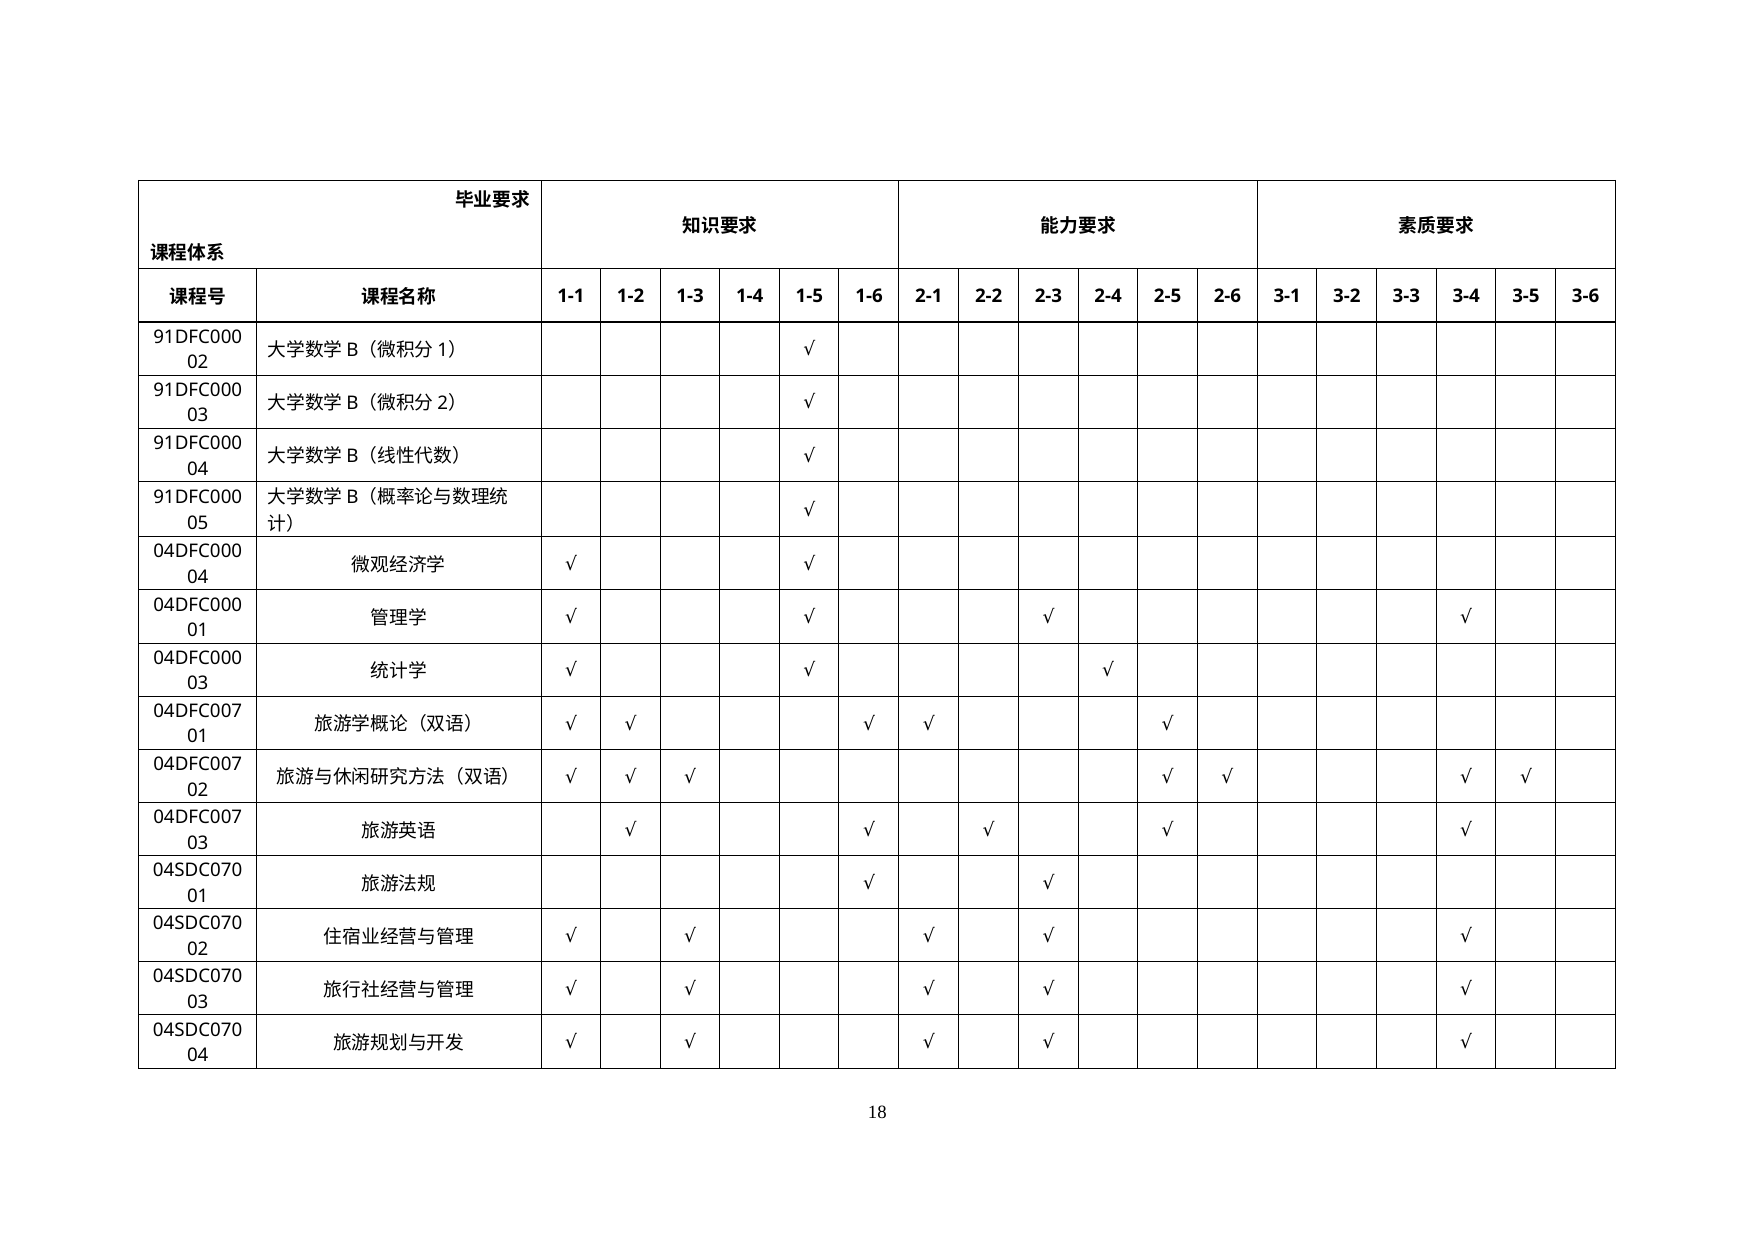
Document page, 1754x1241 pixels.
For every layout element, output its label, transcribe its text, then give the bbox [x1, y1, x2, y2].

table_cell [661, 323, 719, 374]
table_cell [1019, 644, 1078, 696]
table_cell √ [780, 376, 838, 428]
table_cell [1258, 537, 1316, 589]
table_cell √ [542, 909, 600, 961]
table_cell [1317, 750, 1376, 802]
table_cell 3-2 [1317, 269, 1376, 321]
table_cell [959, 644, 1018, 696]
table_cell [1258, 962, 1316, 1014]
table_cell [1317, 590, 1376, 642]
table_cell √ [780, 323, 838, 374]
table_cell 04DFC00001 [139, 590, 256, 642]
table_cell √ [1138, 750, 1197, 802]
table_cell [1556, 697, 1615, 749]
table_cell √ [601, 803, 660, 855]
table_header 毕业要求 课程体系 [139, 181, 541, 268]
table_cell 04DFC00702 [139, 750, 256, 802]
table_cell [661, 429, 719, 481]
table_cell √ [542, 1015, 600, 1067]
table_cell [1079, 323, 1137, 374]
table_cell [1317, 644, 1376, 696]
table_cell √ [899, 1015, 958, 1067]
table_cell [959, 750, 1018, 802]
table_cell [720, 1015, 779, 1067]
table_cell [1437, 482, 1495, 536]
table_cell [1556, 429, 1615, 481]
table_cell 旅游规划与开发 [257, 1015, 541, 1067]
table_cell √ [1198, 750, 1257, 802]
table_cell [839, 429, 898, 481]
table_cell 1-1 [542, 269, 600, 321]
table_cell [1079, 856, 1137, 908]
table_cell 2-1 [899, 269, 958, 321]
table_cell [1079, 376, 1137, 428]
table_cell 1-6 [839, 269, 898, 321]
table_cell 微观经济学 [257, 537, 541, 589]
table_cell √ [542, 590, 600, 642]
table_cell 91DFC00003 [139, 376, 256, 428]
table_cell √ [1437, 909, 1495, 961]
table_cell √ [780, 590, 838, 642]
table_cell [1019, 697, 1078, 749]
table_cell √ [1079, 644, 1137, 696]
table_cell [720, 537, 779, 589]
table_cell [1258, 429, 1316, 481]
table_cell [1496, 909, 1555, 961]
table_cell √ [1437, 1015, 1495, 1067]
table_cell [1556, 1015, 1615, 1067]
table_cell [899, 644, 958, 696]
table_cell [601, 323, 660, 374]
table_cell [1437, 697, 1495, 749]
table_cell √ [661, 750, 719, 802]
table_cell [720, 590, 779, 642]
table_cell [899, 856, 958, 908]
table_cell [1198, 1015, 1257, 1067]
table_cell [1258, 323, 1316, 374]
table_cell √ [542, 697, 600, 749]
table_cell [1138, 856, 1197, 908]
table_cell [1138, 590, 1197, 642]
table_cell √ [780, 644, 838, 696]
table_cell √ [780, 537, 838, 589]
table_cell [542, 376, 600, 428]
table_cell [1377, 644, 1436, 696]
table_cell [1317, 429, 1376, 481]
table_cell [542, 482, 600, 536]
table_cell [959, 376, 1018, 428]
table_cell [661, 590, 719, 642]
table_cell 91DFC00004 [139, 429, 256, 481]
table_cell √ [1437, 803, 1495, 855]
table_cell [1496, 644, 1555, 696]
table_cell [1437, 856, 1495, 908]
table_cell [1258, 1015, 1316, 1067]
table_cell [1556, 537, 1615, 589]
table_cell 91DFC00002 [139, 323, 256, 374]
table_cell √ [780, 429, 838, 481]
table_cell [1377, 962, 1436, 1014]
table_cell [1258, 856, 1316, 908]
table_cell [1556, 590, 1615, 642]
table_cell √ [661, 1015, 719, 1067]
table_cell 课程名称 [257, 269, 541, 321]
table_cell 1-3 [661, 269, 719, 321]
table_cell [959, 482, 1018, 536]
table_cell [720, 323, 779, 374]
table_cell [780, 750, 838, 802]
table_cell [1198, 803, 1257, 855]
table_cell [839, 376, 898, 428]
table_cell 大学数学B（线性代数） [257, 429, 541, 481]
table_cell √ [959, 803, 1018, 855]
table_cell [899, 429, 958, 481]
table_cell [661, 482, 719, 536]
table_cell [1258, 909, 1316, 961]
table_cell [1138, 909, 1197, 961]
table_cell 3-4 [1437, 269, 1495, 321]
table_cell [1019, 429, 1078, 481]
table_cell [780, 856, 838, 908]
table_cell [1317, 909, 1376, 961]
table_cell [1258, 482, 1316, 536]
table_cell [959, 429, 1018, 481]
table_cell [1377, 803, 1436, 855]
table_cell 大学数学B（概率论与数理统计） [257, 482, 541, 536]
table_cell [1258, 697, 1316, 749]
table_cell 2-4 [1079, 269, 1137, 321]
table_cell [720, 856, 779, 908]
table_cell 3-3 [1377, 269, 1436, 321]
table_cell [720, 962, 779, 1014]
table_cell [1377, 697, 1436, 749]
table_cell [1317, 697, 1376, 749]
table_cell [839, 323, 898, 374]
table_cell √ [899, 962, 958, 1014]
table_header 素质要求 [1258, 181, 1615, 268]
table_cell √ [542, 537, 600, 589]
table_cell 04SDC07001 [139, 856, 256, 908]
table_cell [899, 482, 958, 536]
table_cell 旅游法规 [257, 856, 541, 908]
table_cell [601, 429, 660, 481]
table_cell √ [542, 962, 600, 1014]
table_cell √ [839, 697, 898, 749]
table_cell [1496, 697, 1555, 749]
table_cell [1556, 803, 1615, 855]
table_cell [1437, 537, 1495, 589]
table_cell 04SDC07003 [139, 962, 256, 1014]
table_cell 管理学 [257, 590, 541, 642]
table_cell √ [839, 803, 898, 855]
table_cell [1556, 482, 1615, 536]
table_cell [1258, 644, 1316, 696]
table_cell [542, 856, 600, 908]
table_cell [1138, 482, 1197, 536]
table_header 知识要求 [542, 181, 898, 268]
table_cell [1496, 376, 1555, 428]
table_cell [959, 909, 1018, 961]
table_cell √ [1437, 750, 1495, 802]
table_cell [601, 376, 660, 428]
table_cell 3-6 [1556, 269, 1615, 321]
table_cell [601, 644, 660, 696]
table_cell [1079, 803, 1137, 855]
table_cell [1198, 697, 1257, 749]
table_cell [1377, 323, 1436, 374]
table_cell [542, 323, 600, 374]
table_cell [1437, 429, 1495, 481]
table_cell [720, 429, 779, 481]
table_cell [1198, 323, 1257, 374]
table_cell √ [1019, 856, 1078, 908]
table_cell [601, 962, 660, 1014]
table_cell [720, 909, 779, 961]
table_cell [959, 1015, 1018, 1067]
table_cell [720, 750, 779, 802]
table_cell [1556, 376, 1615, 428]
table_cell [780, 962, 838, 1014]
table_cell [1079, 750, 1137, 802]
table_cell √ [542, 750, 600, 802]
table_cell √ [899, 909, 958, 961]
table_cell [839, 750, 898, 802]
table_cell [1317, 856, 1376, 908]
table_cell [899, 537, 958, 589]
table_cell 04DFC00004 [139, 537, 256, 589]
table_cell [661, 697, 719, 749]
table_cell √ [542, 644, 600, 696]
table_cell [1079, 429, 1137, 481]
table_cell √ [1019, 590, 1078, 642]
table_cell [839, 537, 898, 589]
table_cell [899, 376, 958, 428]
table_cell [1317, 537, 1376, 589]
table_cell [1556, 962, 1615, 1014]
table_cell [1198, 856, 1257, 908]
table_cell 3-1 [1258, 269, 1316, 321]
table_cell [1556, 644, 1615, 696]
table_cell [661, 376, 719, 428]
table_cell [1198, 909, 1257, 961]
table_cell [1138, 537, 1197, 589]
table_cell 大学数学B（微积分2） [257, 376, 541, 428]
table_cell [1258, 803, 1316, 855]
table_cell [959, 856, 1018, 908]
table_cell 1-4 [720, 269, 779, 321]
table_cell [780, 697, 838, 749]
table_header 能力要求 [899, 181, 1257, 268]
table_cell [1377, 856, 1436, 908]
table_cell [1079, 537, 1137, 589]
table_cell [720, 482, 779, 536]
table_cell [601, 1015, 660, 1067]
table_cell [1198, 429, 1257, 481]
table_cell [601, 856, 660, 908]
table_cell [1019, 482, 1078, 536]
table_cell [1377, 590, 1436, 642]
table_cell [1496, 590, 1555, 642]
table_cell [1198, 482, 1257, 536]
table_cell √ [601, 697, 660, 749]
table_cell [839, 644, 898, 696]
table_cell [720, 376, 779, 428]
table_cell [1138, 1015, 1197, 1067]
table_cell [601, 482, 660, 536]
table_cell [661, 803, 719, 855]
table_cell [1496, 803, 1555, 855]
table_cell [1556, 909, 1615, 961]
table_cell [1377, 750, 1436, 802]
table_cell [1496, 537, 1555, 589]
table_cell [1079, 962, 1137, 1014]
table_cell 2-3 [1019, 269, 1078, 321]
table_cell √ [780, 482, 838, 536]
table_cell 1-2 [601, 269, 660, 321]
table_cell [780, 1015, 838, 1067]
table_cell √ [899, 697, 958, 749]
table_cell [1556, 856, 1615, 908]
table_cell 旅游学概论（双语） [257, 697, 541, 749]
table_cell [542, 429, 600, 481]
table_cell [661, 856, 719, 908]
table_cell √ [661, 909, 719, 961]
table_cell 04SDC07002 [139, 909, 256, 961]
table_cell [1437, 376, 1495, 428]
table_cell 04DFC00701 [139, 697, 256, 749]
table_cell [899, 590, 958, 642]
table_cell √ [661, 962, 719, 1014]
table_cell [1437, 644, 1495, 696]
table_cell √ [1437, 590, 1495, 642]
table_cell [839, 590, 898, 642]
table_cell [720, 644, 779, 696]
table_cell [1079, 1015, 1137, 1067]
table_cell [899, 750, 958, 802]
table_cell [1198, 376, 1257, 428]
table_cell [1317, 803, 1376, 855]
table_cell [1079, 590, 1137, 642]
table_cell [1138, 644, 1197, 696]
table_cell [1019, 750, 1078, 802]
table_cell [959, 323, 1018, 374]
table_cell 04DFC00703 [139, 803, 256, 855]
table_cell √ [1138, 697, 1197, 749]
table_cell √ [601, 750, 660, 802]
table_cell 04SDC07004 [139, 1015, 256, 1067]
table_cell [1496, 323, 1555, 374]
table_cell [1377, 537, 1436, 589]
table_cell [1317, 323, 1376, 374]
table_cell [720, 697, 779, 749]
table_cell 统计学 [257, 644, 541, 696]
table_cell [1258, 750, 1316, 802]
table_cell [1377, 376, 1436, 428]
table_cell [1377, 429, 1436, 481]
table_cell [601, 537, 660, 589]
table_cell [1258, 376, 1316, 428]
table_cell [1377, 1015, 1436, 1067]
table_cell 大学数学B（微积分1） [257, 323, 541, 374]
table_cell [1258, 590, 1316, 642]
table_cell [1377, 909, 1436, 961]
table_cell [959, 962, 1018, 1014]
table_cell [1079, 697, 1137, 749]
table_cell [1198, 962, 1257, 1014]
table_cell √ [1019, 962, 1078, 1014]
table_cell 04DFC00003 [139, 644, 256, 696]
table_cell 2-5 [1138, 269, 1197, 321]
table_cell [1496, 856, 1555, 908]
table_cell [1198, 644, 1257, 696]
table_cell [780, 803, 838, 855]
table_cell 住宿业经营与管理 [257, 909, 541, 961]
table_cell 2-6 [1198, 269, 1257, 321]
table_cell [1496, 429, 1555, 481]
table_cell [1496, 482, 1555, 536]
table_cell [1198, 537, 1257, 589]
table_cell [780, 909, 838, 961]
table_cell 旅游与休闲研究方法（双语） [257, 750, 541, 802]
table_cell [1019, 537, 1078, 589]
table_cell [601, 590, 660, 642]
table_cell [1079, 909, 1137, 961]
table_cell [839, 909, 898, 961]
table_cell [661, 644, 719, 696]
table_cell [899, 803, 958, 855]
table_cell [899, 323, 958, 374]
table_cell [1138, 962, 1197, 1014]
table_cell [1198, 590, 1257, 642]
table_cell [601, 909, 660, 961]
table_cell [959, 697, 1018, 749]
table_cell [1317, 962, 1376, 1014]
table_cell √ [1138, 803, 1197, 855]
table_cell √ [1496, 750, 1555, 802]
table_cell [542, 803, 600, 855]
table_cell [1437, 323, 1495, 374]
table_cell [661, 537, 719, 589]
table_cell [1138, 376, 1197, 428]
table_cell [1079, 482, 1137, 536]
table_cell √ [1019, 1015, 1078, 1067]
table_cell [1138, 429, 1197, 481]
table_cell [1317, 482, 1376, 536]
table_cell 旅行社经营与管理 [257, 962, 541, 1014]
table_cell [1317, 376, 1376, 428]
table_cell 旅游英语 [257, 803, 541, 855]
table_cell 1-5 [780, 269, 838, 321]
table_cell [1556, 323, 1615, 374]
table_cell [1019, 323, 1078, 374]
table_cell [1138, 323, 1197, 374]
table_cell [1019, 376, 1078, 428]
table_cell [1019, 803, 1078, 855]
table_cell [959, 537, 1018, 589]
table_cell 课程号 [139, 269, 256, 321]
table_cell [959, 590, 1018, 642]
table_cell √ [839, 856, 898, 908]
table_cell [839, 482, 898, 536]
table_cell [1377, 482, 1436, 536]
table_cell [1556, 750, 1615, 802]
table_cell 3-5 [1496, 269, 1555, 321]
table_cell 91DFC00005 [139, 482, 256, 536]
table_cell [839, 962, 898, 1014]
table_cell 2-2 [959, 269, 1018, 321]
table_cell [1317, 1015, 1376, 1067]
table_cell √ [1437, 962, 1495, 1014]
table_cell [839, 1015, 898, 1067]
table_cell [720, 803, 779, 855]
table_cell [1496, 962, 1555, 1014]
table_cell √ [1019, 909, 1078, 961]
table_cell [1496, 1015, 1555, 1067]
